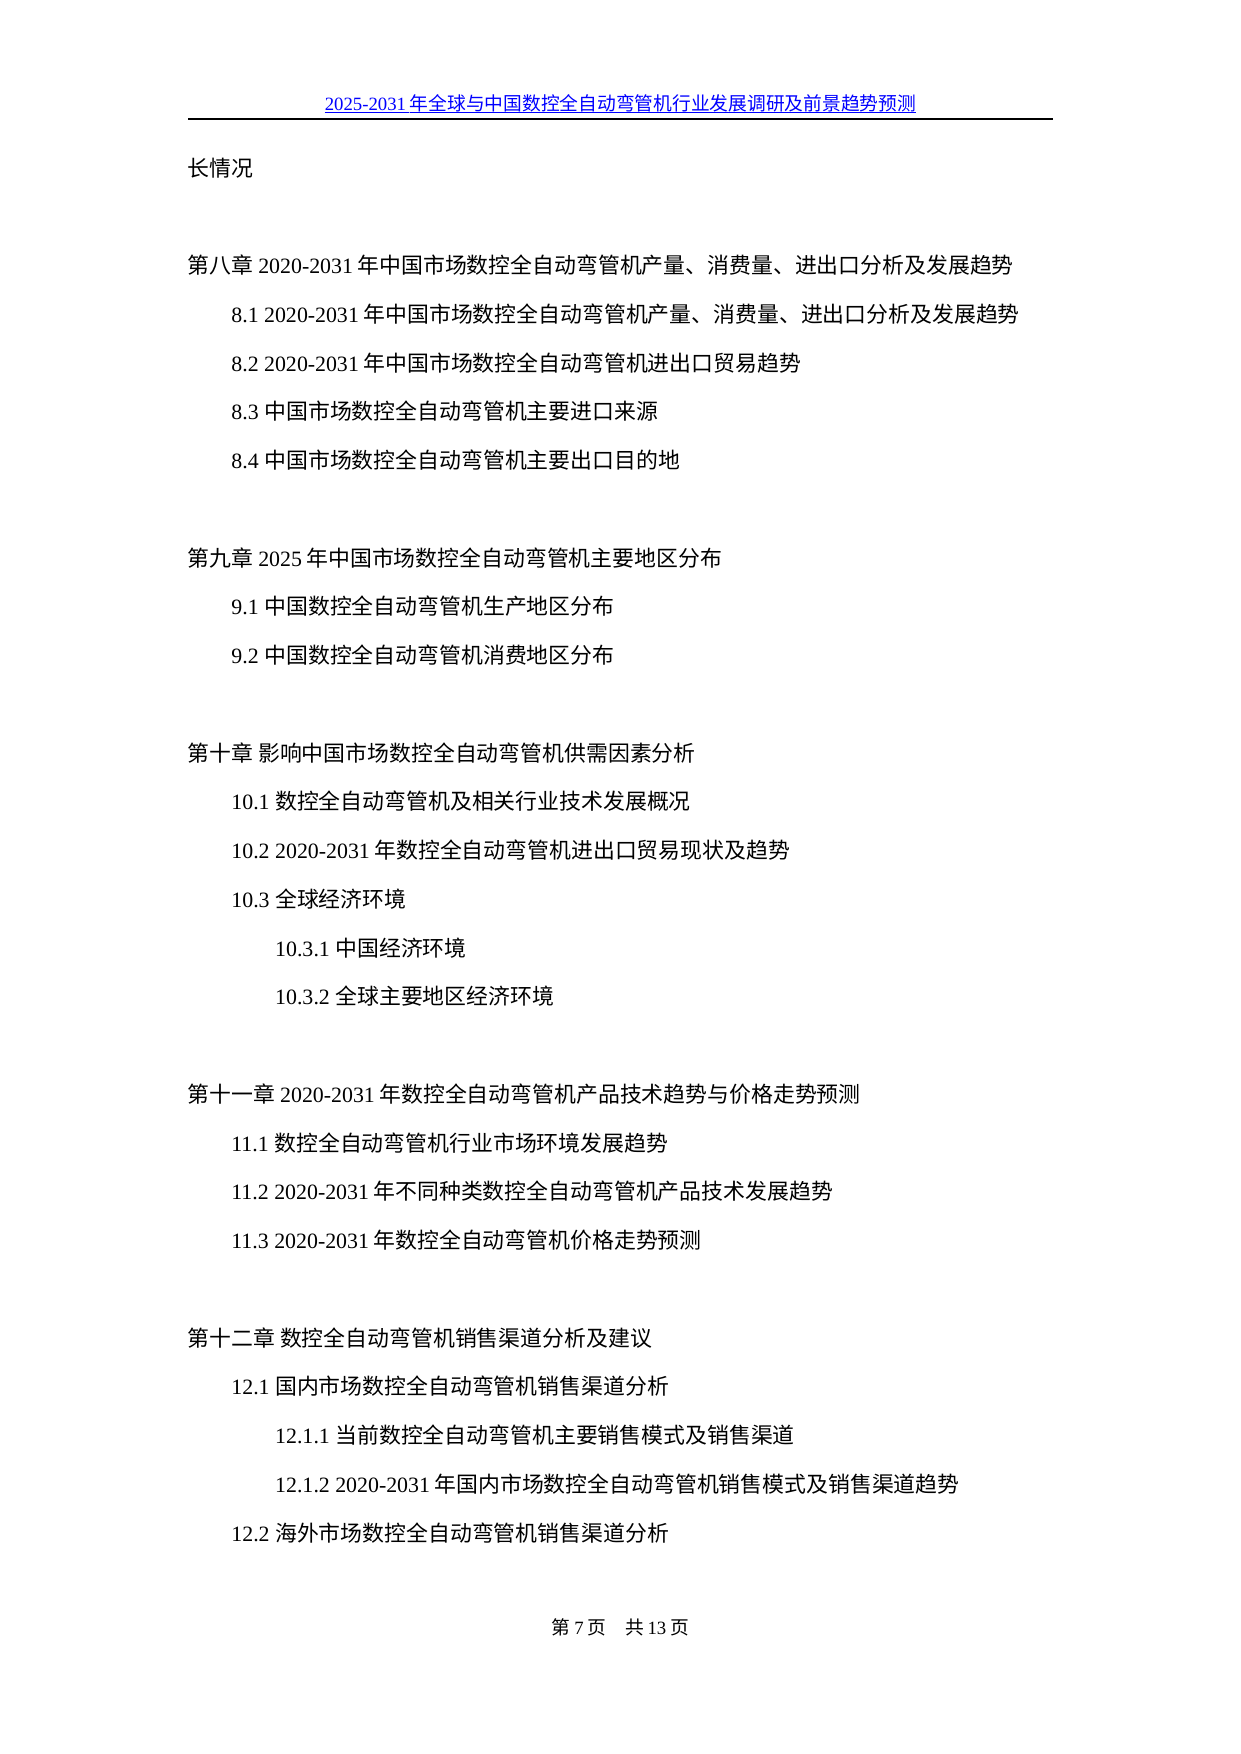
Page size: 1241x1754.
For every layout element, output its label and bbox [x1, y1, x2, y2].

text [187, 150, 1053, 1548]
